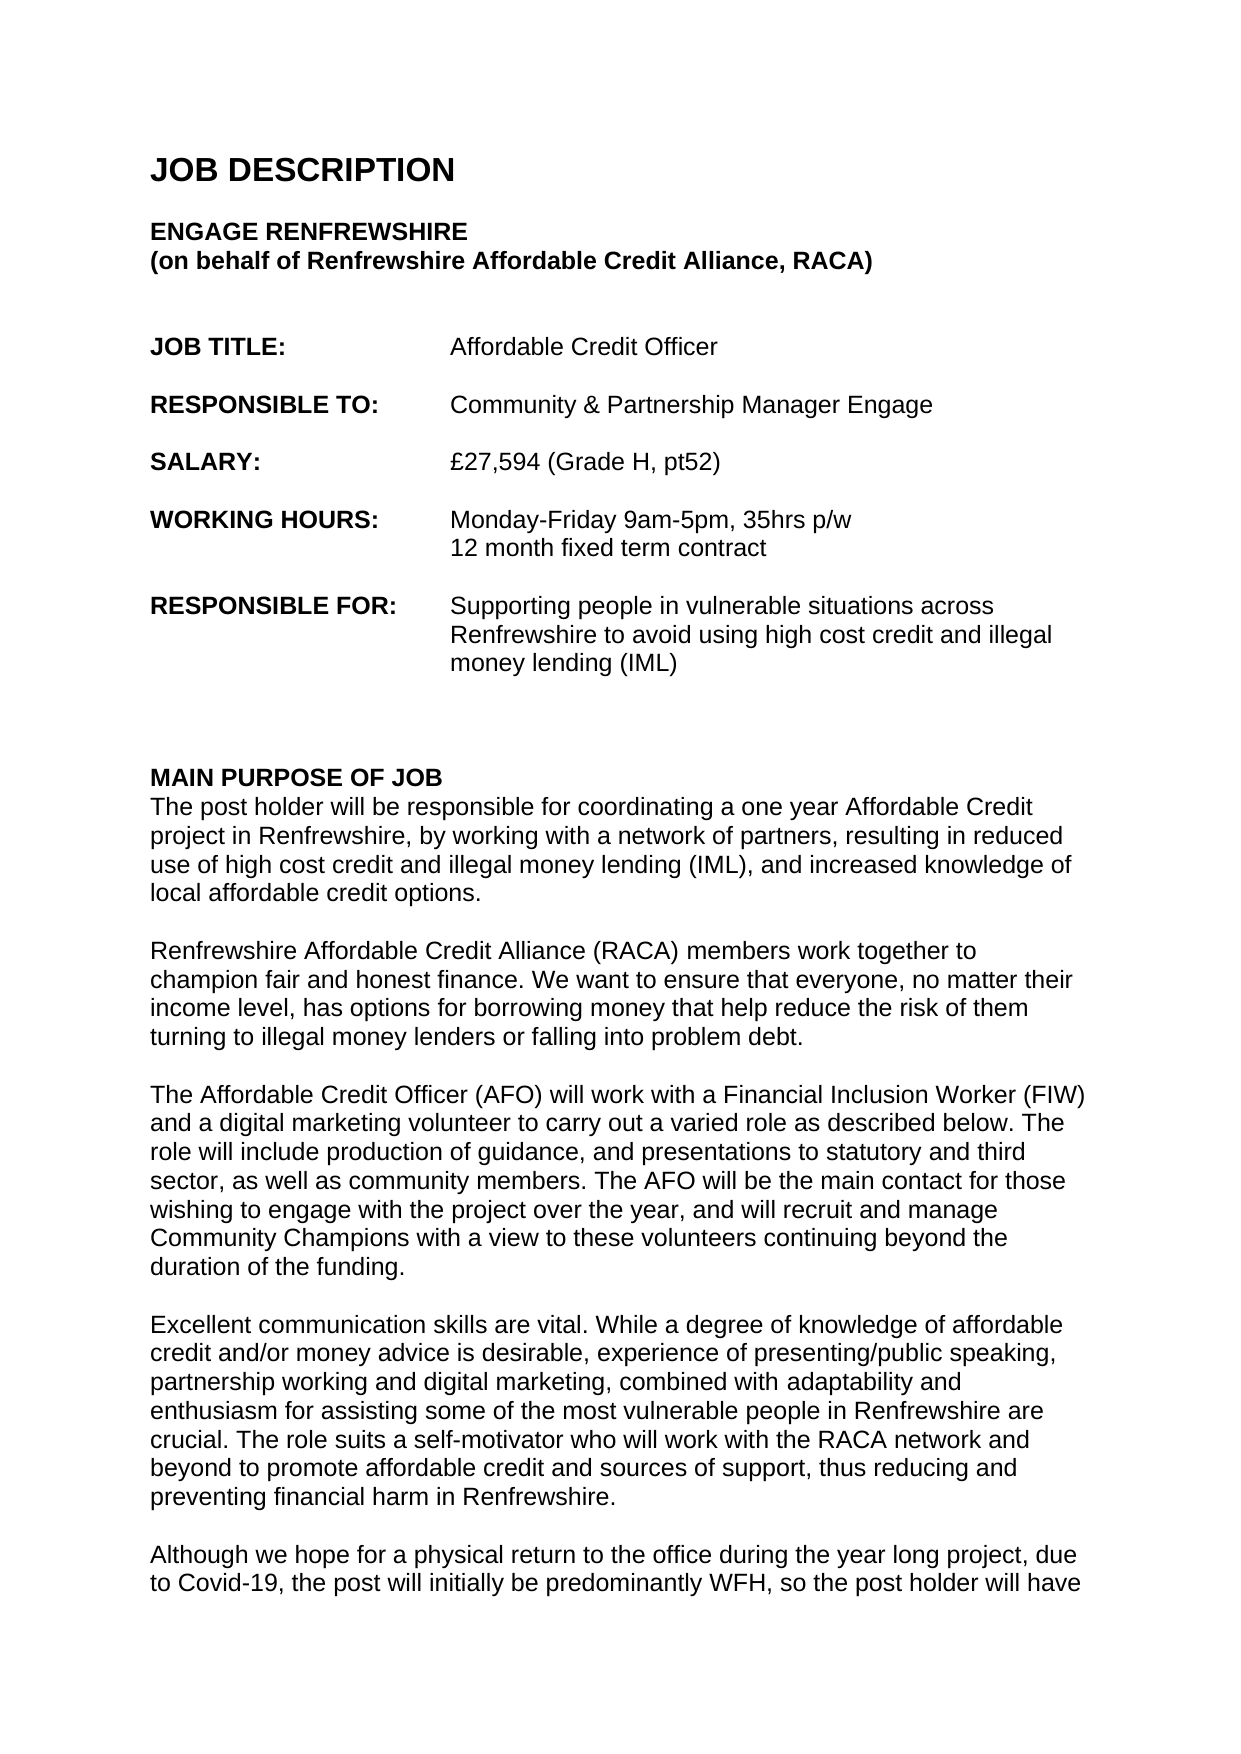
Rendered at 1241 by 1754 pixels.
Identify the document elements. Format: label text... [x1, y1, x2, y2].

text RESPONSIBLE TO: Community & Partnership Manager Engage [150, 390, 1090, 418]
text JOB DESCRIPTION [150, 150, 1090, 188]
text (on behalf of Renfrewshire Affordable Credit Alliance, RACA) [150, 246, 1090, 275]
text JOB TITLE: Affordable Credit Officer [150, 332, 1090, 361]
text The Affordable Credit Officer (AFO) will work with a Financial Inclusion Worker (FIW) and a digital marketing volunteer to carry out a varied role as described below. The role will include production of guidance, and presentations to statutory and third sector, as well as community members. The AFO will be the main contact for those wishing to engage with the project over the year, and will recruit and manage Community Champions with a view to these volunteers continuing beyond the duration of the funding. [150, 1080, 1090, 1281]
text RESPONSIBLE FOR: Supporting people in vulnerable situations across Renfrewshire to avoid using high cost credit and illegal money lending (IML) [150, 591, 1090, 677]
text MAIN PURPOSE OF JOB [150, 763, 1090, 792]
text SALARY: £27,594 (Grade H, pt52) [150, 447, 1090, 476]
text WORKING HOURS: Monday-Friday 9am-5pm, 35hrs p/w 12 month fixed term contract [150, 505, 1090, 562]
text ENGAGE RENFREWSHIRE [150, 217, 1090, 246]
text Excellent communication skills are vital. While a degree of knowledge of affordable credit and/or money advice is desirable, experience of presenting/public speaking, partnership working and digital marketing, combined with adaptability and enthusiasm for assisting some of the most vulnerable people in Renfrewshire are crucial. The role suits a self-motivator who will work with the RACA network and beyond to promote affordable credit and sources of support, thus reducing and preventing financial harm in Renfrewshire. [150, 1310, 1090, 1511]
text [150, 1540, 1090, 1597]
text The post holder will be responsible for coordinating a one year Affordable Credit project in Renfrewshire, by working with a network of partners, resulting in reduced use of high cost credit and illegal money lending (IML), and increased knowledge of local affordable credit options. [150, 792, 1090, 907]
text Renfrewshire Affordable Credit Alliance (RACA) members work together to champion fair and honest finance. We want to ensure that everyone, no matter their income level, has options for borrowing money that help reduce the risk of them turning to illegal money lenders or falling into problem debt. [150, 936, 1090, 1051]
